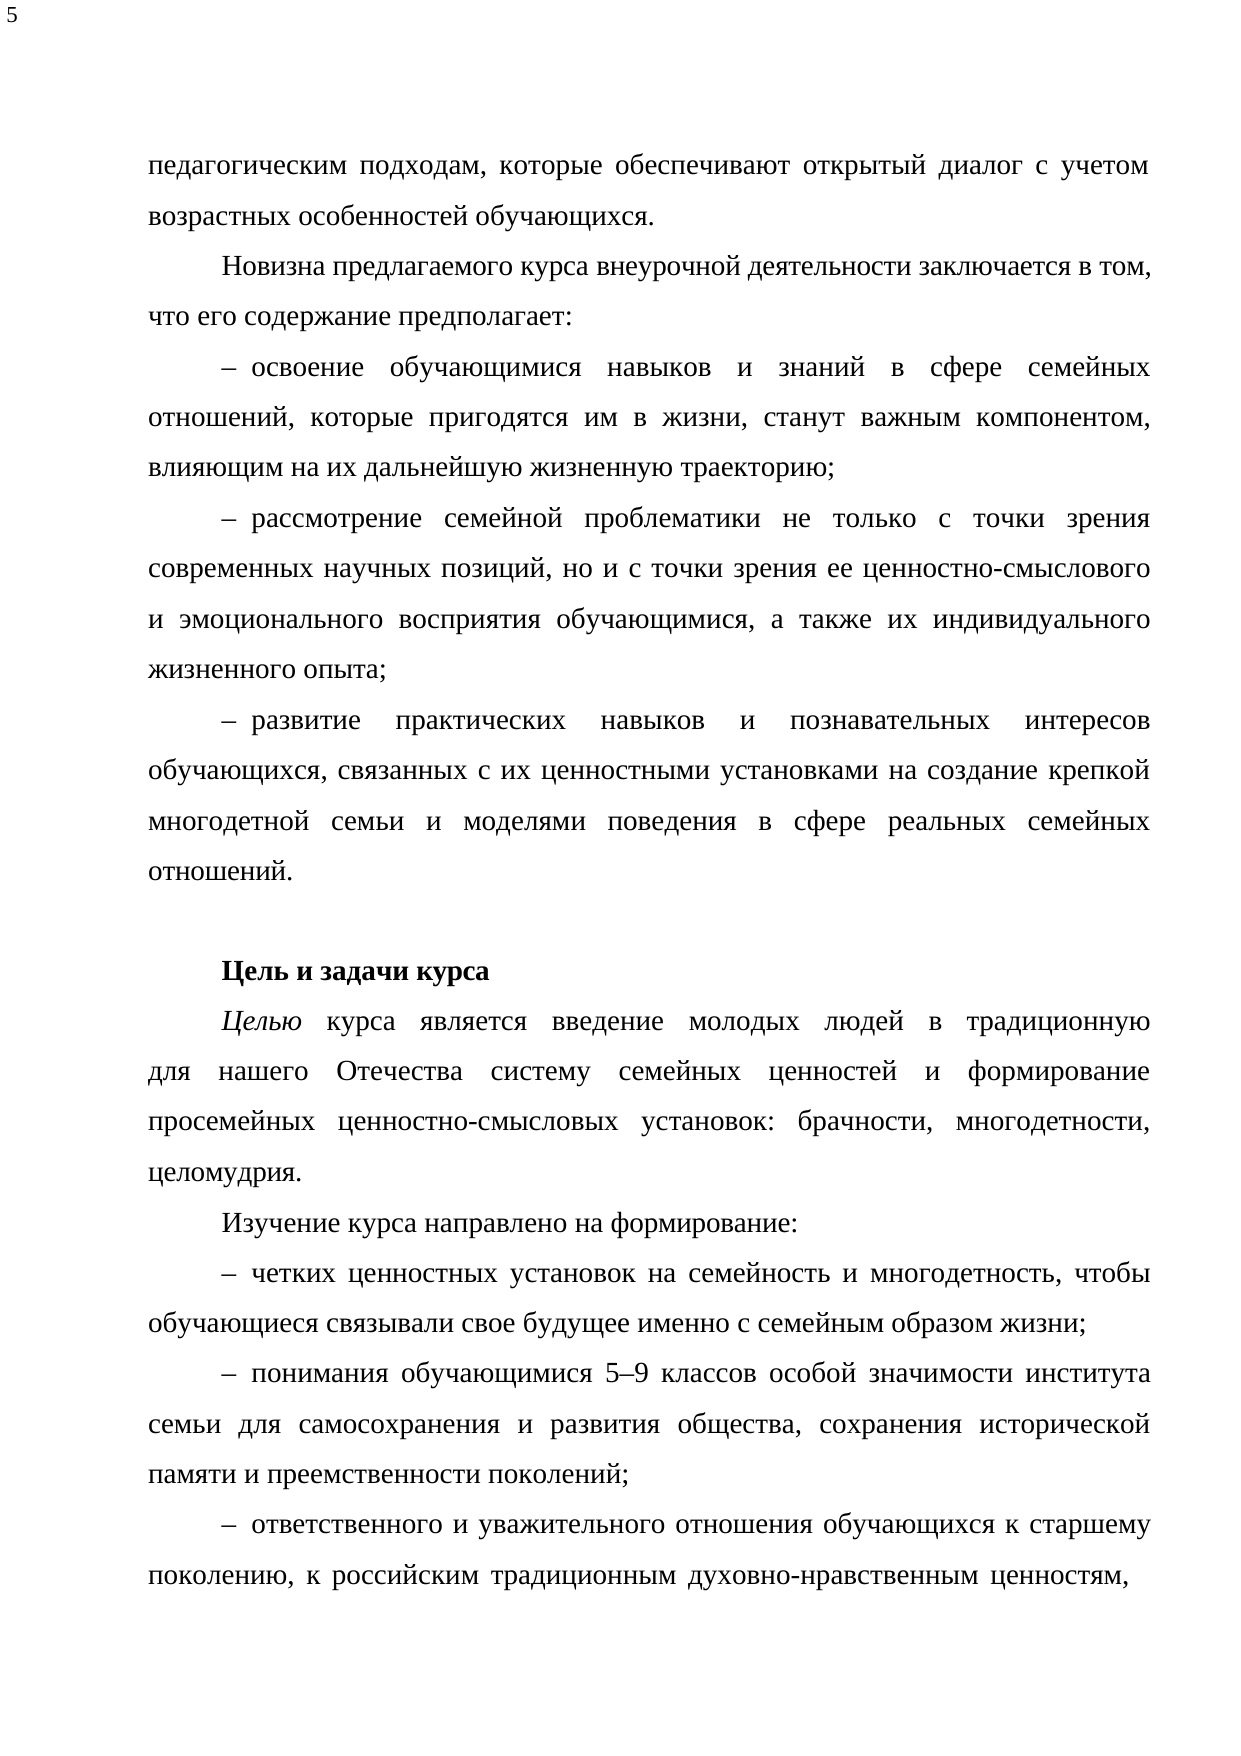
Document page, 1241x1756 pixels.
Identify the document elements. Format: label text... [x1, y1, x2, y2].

subtitle Цель и задачи курса [221, 953, 1167, 986]
text Целью курса является введение молодых людей в традиционную для нашего Отечества систему семейных ценностей и формирование просемейных ценностно-смысловых установок: брачности, многодетности, целомудрия. [148, 1003, 1151, 1187]
text Новизна предлагаемого курса внеурочной деятельности заключается в том, что его содержание предполагает: [148, 248, 1152, 332]
text Изучение курса направлено на формирование: [221, 1205, 1167, 1238]
list рассмотрение семейной проблематики не только с точки зрения современных научных позиций, но и с точки зрения ее ценностно-смыслового и эмоционального восприятия обучающимися, а также их индивидуального жизненного опыта; [148, 500, 1151, 685]
list понимания обучающимися 5–9 классов особой значимости института семьи для самосохранения и развития общества, сохранения исторической памяти и преемственности поколений; [148, 1356, 1151, 1490]
list освоение обучающимися навыков и знаний в сфере семейных отношений, которые пригодятся им в жизни, станут важным компонентом, влияющим на их дальнейшую жизненную траекторию; [148, 349, 1152, 483]
list ответственного и уважительного отношения обучающихся к старшему поколению, к российским традиционным духовно-нравственным ценностям, [148, 1506, 1152, 1590]
list развитие практических навыков и познавательных интересов обучающихся, связанных с их ценностными установками на создание крепкой многодетной семьи и моделями поведения в сфере реальных семейных отношений. [148, 702, 1151, 887]
text педагогическим подходам, которые обеспечивают открытый диалог с учетом возрастных особенностей обучающихся. [148, 147, 1150, 231]
list четких ценностных установок на семейность и многодетность, чтобы обучающиеся связывали свое будущее именно с семейным образом жизни; [148, 1255, 1151, 1339]
